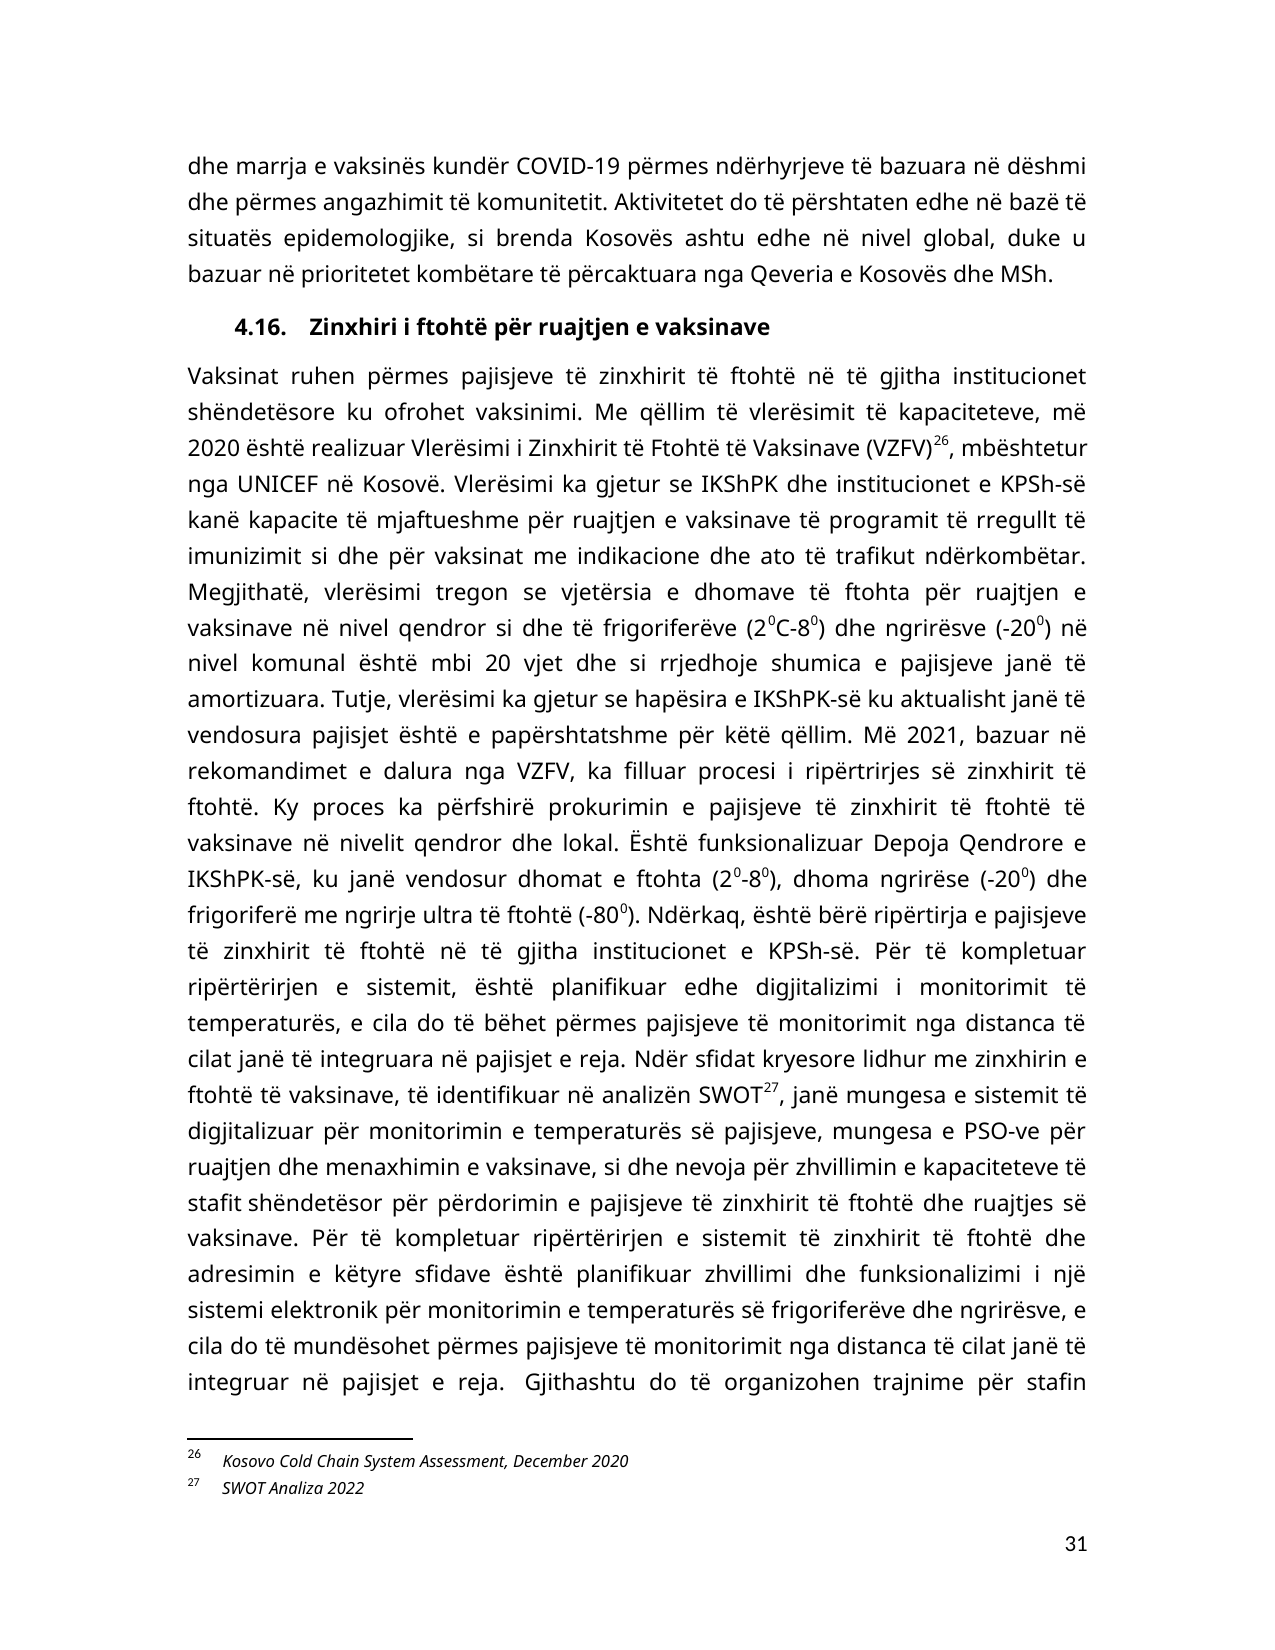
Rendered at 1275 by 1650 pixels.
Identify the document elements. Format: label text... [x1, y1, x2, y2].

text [187, 150, 1087, 289]
list Zinxhiri i ftohtë për ruajtjen e vaksinave [234, 310, 1087, 342]
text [187, 360, 1087, 1397]
